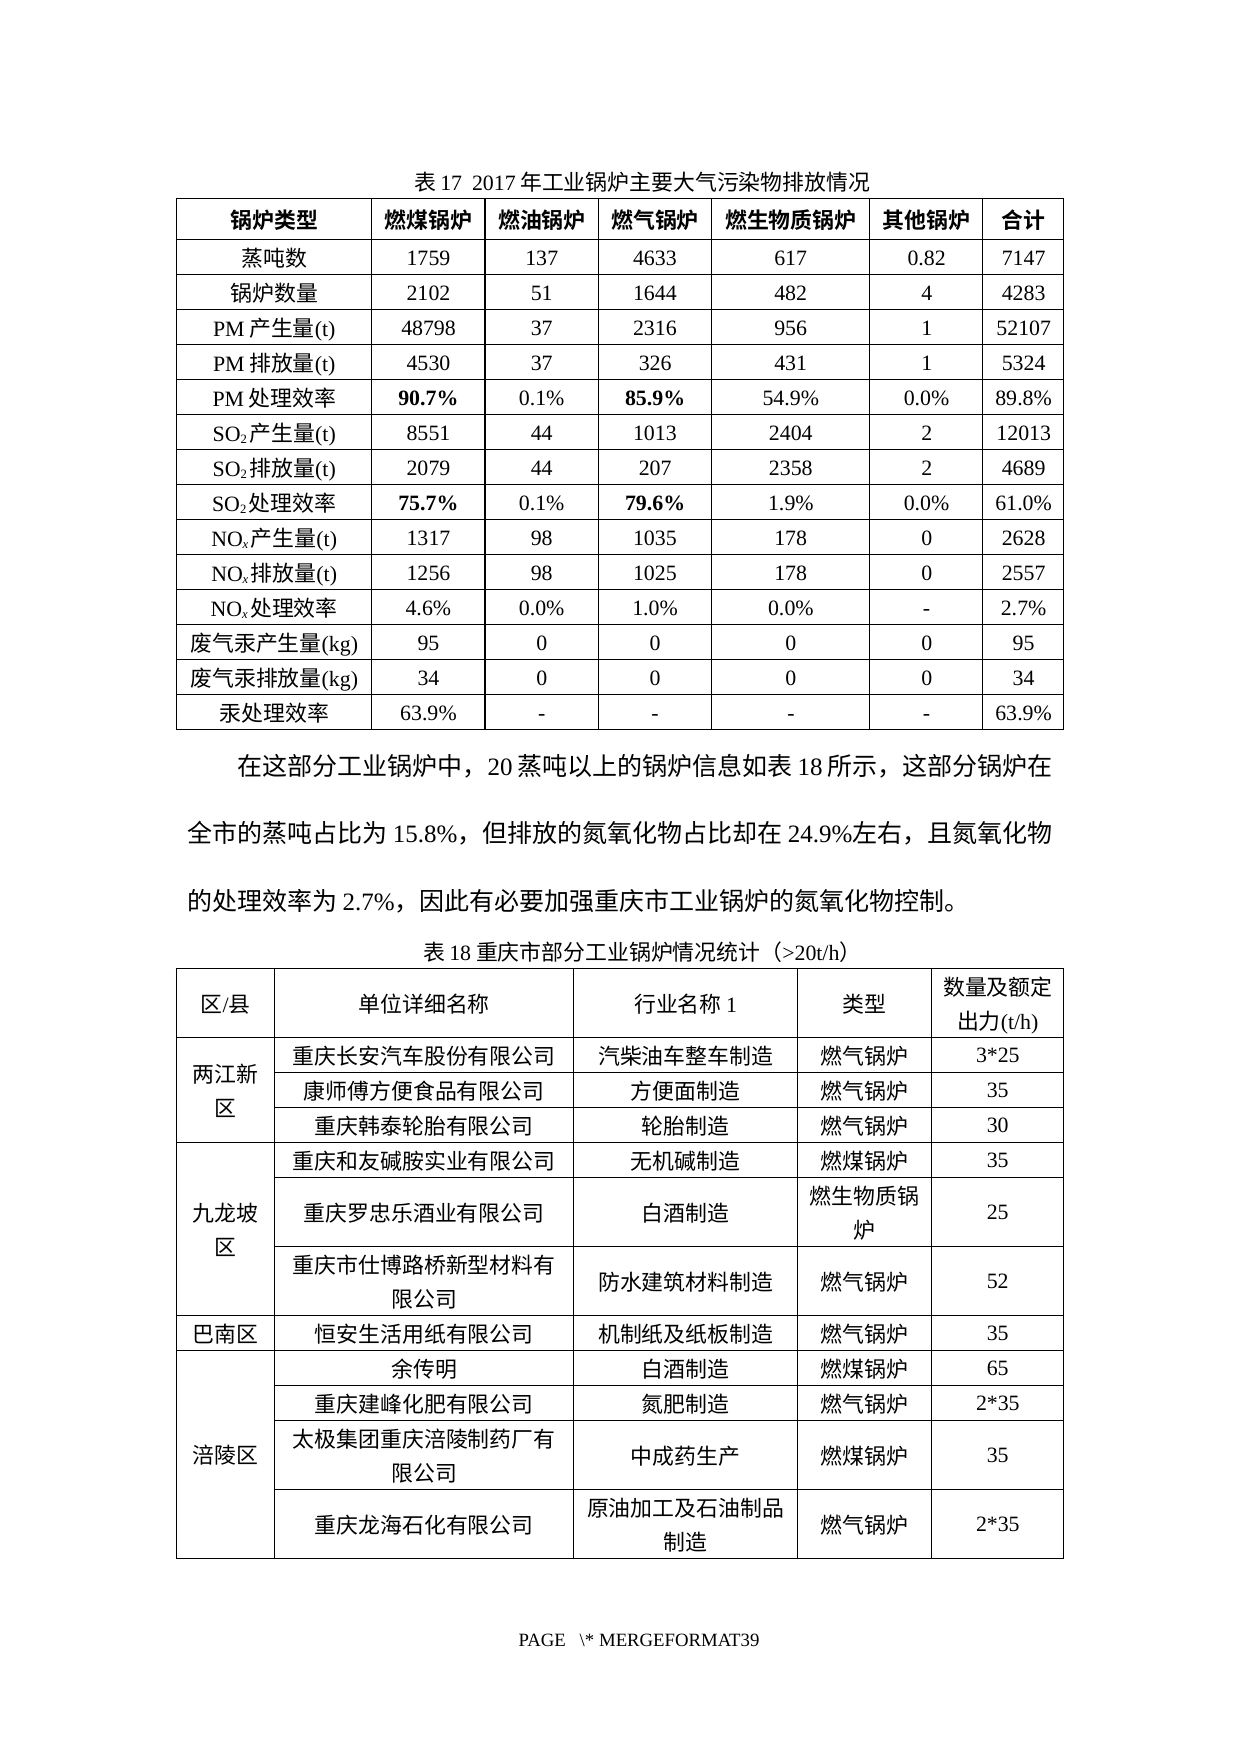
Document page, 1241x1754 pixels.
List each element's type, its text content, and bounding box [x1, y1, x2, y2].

table_cell 燃气锅炉 [798, 1038, 931, 1072]
table_cell 207 [599, 450, 711, 484]
table_cell 0 [712, 660, 869, 694]
table_cell - [870, 590, 982, 624]
table_cell 0 [870, 555, 982, 589]
table_cell 52107 [983, 310, 1063, 344]
table_cell 废气汞产生量(kg) [177, 625, 371, 659]
table_cell 蒸吨数 [177, 240, 371, 274]
table_cell 4 [870, 275, 982, 309]
table_cell 2316 [599, 310, 711, 344]
table_cell 0.82 [870, 240, 982, 274]
table_cell 0 [486, 625, 598, 659]
table_cell 燃气锅炉 [798, 1316, 931, 1350]
table_cell 2 [870, 450, 982, 484]
table_cell - [870, 695, 982, 729]
table_cell 重庆和友碱胺实业有限公司 [275, 1143, 573, 1177]
table_cell 4283 [983, 275, 1063, 309]
table_cell 4.6% [372, 590, 484, 624]
table_cell 重庆龙海石化有限公司 [275, 1490, 573, 1558]
table_cell 2358 [712, 450, 869, 484]
table_cell 178 [712, 520, 869, 554]
table_cell 54.9% [712, 380, 869, 414]
table_cell 2102 [372, 275, 484, 309]
table_cell - [599, 695, 711, 729]
table_cell 61.0% [983, 485, 1063, 519]
table_cell 326 [599, 345, 711, 379]
table_cell 98 [486, 520, 598, 554]
table_cell NOx排放量(t) [177, 555, 371, 589]
table_cell 燃气锅炉 [798, 1490, 931, 1558]
table_cell 太极集团重庆涪陵制药厂有限公司 [275, 1421, 573, 1489]
table_cell 氮肥制造 [574, 1386, 797, 1420]
table_cell 2404 [712, 415, 869, 449]
table_cell 2628 [983, 520, 1063, 554]
table_cell 燃气锅炉 [798, 1073, 931, 1107]
table_cell 35 [932, 1143, 1063, 1177]
table_header 锅炉类型 [177, 199, 371, 239]
table_header 燃气锅炉 [599, 199, 711, 239]
table_cell 431 [712, 345, 869, 379]
table_cell 1 [870, 310, 982, 344]
table_cell 98 [486, 555, 598, 589]
table_cell 汞处理效率 [177, 695, 371, 729]
table_cell SO2产生量(t) [177, 415, 371, 449]
table_cell 5324 [983, 345, 1063, 379]
table_cell 2079 [372, 450, 484, 484]
table_cell SO2排放量(t) [177, 450, 371, 484]
table_cell 0.0% [486, 590, 598, 624]
table_cell 重庆长安汽车股份有限公司 [275, 1038, 573, 1072]
table_header 燃煤锅炉 [372, 199, 484, 239]
table_cell 90.7% [372, 380, 484, 414]
table_cell 防水建筑材料制造 [574, 1247, 797, 1315]
table_cell 恒安生活用纸有限公司 [275, 1316, 573, 1350]
table_cell 178 [712, 555, 869, 589]
table_cell 2 [870, 415, 982, 449]
table_cell 8551 [372, 415, 484, 449]
table_cell 52 [932, 1247, 1063, 1315]
table_cell 燃煤锅炉 [798, 1421, 931, 1489]
table_cell 37 [486, 310, 598, 344]
table_header 其他锅炉 [870, 199, 982, 239]
table_cell - [712, 695, 869, 729]
table_cell 九龙坡区 [177, 1143, 274, 1315]
table_cell 白酒制造 [574, 1178, 797, 1246]
table_cell 燃煤锅炉 [798, 1143, 931, 1177]
table_cell 44 [486, 415, 598, 449]
table_cell 燃生物质锅炉 [798, 1178, 931, 1246]
table_cell 0 [712, 625, 869, 659]
table_cell 35 [932, 1316, 1063, 1350]
table_cell 1.9% [712, 485, 869, 519]
table_cell PM排放量(t) [177, 345, 371, 379]
table_cell 34 [983, 660, 1063, 694]
table_cell 2*35 [932, 1490, 1063, 1558]
table_cell 1035 [599, 520, 711, 554]
table_cell 482 [712, 275, 869, 309]
table_cell 1759 [372, 240, 484, 274]
table_cell 37 [486, 345, 598, 379]
table_cell 1644 [599, 275, 711, 309]
table_cell 康师傅方便食品有限公司 [275, 1073, 573, 1107]
table_cell NOx产生量(t) [177, 520, 371, 554]
table_cell 0 [486, 660, 598, 694]
table_cell 35 [932, 1421, 1063, 1489]
table_cell SO2处理效率 [177, 485, 371, 519]
table_cell 无机碱制造 [574, 1143, 797, 1177]
table_cell 44 [486, 450, 598, 484]
table_cell 重庆市仕博路桥新型材料有限公司 [275, 1247, 573, 1315]
table_cell 51 [486, 275, 598, 309]
table_cell 1013 [599, 415, 711, 449]
table_cell 重庆罗忠乐酒业有限公司 [275, 1178, 573, 1246]
table_cell 燃气锅炉 [798, 1247, 931, 1315]
table_cell 余传明 [275, 1351, 573, 1385]
table_cell 2*35 [932, 1386, 1063, 1420]
table_header 单位详细名称 [275, 969, 573, 1037]
table_cell PM产生量(t) [177, 310, 371, 344]
table_cell 4530 [372, 345, 484, 379]
table_cell 1 [870, 345, 982, 379]
table_cell 0 [599, 625, 711, 659]
table_cell 0 [599, 660, 711, 694]
table_cell 1317 [372, 520, 484, 554]
table_cell 34 [372, 660, 484, 694]
table_cell 0 [870, 520, 982, 554]
table_cell 废气汞排放量(kg) [177, 660, 371, 694]
table_cell 4689 [983, 450, 1063, 484]
table_cell NOx处理效率 [177, 590, 371, 624]
table_cell 重庆韩泰轮胎有限公司 [275, 1108, 573, 1142]
table_cell 617 [712, 240, 869, 274]
table_cell 63.9% [983, 695, 1063, 729]
table_cell 48798 [372, 310, 484, 344]
table_cell 35 [932, 1073, 1063, 1107]
table_cell 汽柴油车整车制造 [574, 1038, 797, 1072]
table_cell 锅炉数量 [177, 275, 371, 309]
table_cell 燃气锅炉 [798, 1108, 931, 1142]
table_cell 方便面制造 [574, 1073, 797, 1107]
table_cell 0 [870, 660, 982, 694]
table_cell 1256 [372, 555, 484, 589]
table_cell 0 [870, 625, 982, 659]
text 表17 2017年工业锅炉主要大气污染物排放情况 [187, 164, 1053, 198]
table_cell PM处理效率 [177, 380, 371, 414]
table_cell 0.0% [712, 590, 869, 624]
table_cell 75.7% [372, 485, 484, 519]
table_cell 79.6% [599, 485, 711, 519]
table_cell 轮胎制造 [574, 1108, 797, 1142]
table_cell 2.7% [983, 590, 1063, 624]
table_header 区/县 [177, 969, 274, 1037]
table_cell 30 [932, 1108, 1063, 1142]
table_cell 原油加工及石油制品制造 [574, 1490, 797, 1558]
table_cell 1025 [599, 555, 711, 589]
table_cell 0.1% [486, 485, 598, 519]
table_cell 0.1% [486, 380, 598, 414]
table_header 类型 [798, 969, 931, 1037]
table_cell 3*25 [932, 1038, 1063, 1072]
table_cell 95 [983, 625, 1063, 659]
table_header 燃油锅炉 [486, 199, 598, 239]
table_cell 956 [712, 310, 869, 344]
table_cell 0.0% [870, 485, 982, 519]
table_cell 燃气锅炉 [798, 1386, 931, 1420]
table_cell 2557 [983, 555, 1063, 589]
table_cell 89.8% [983, 380, 1063, 414]
table_header 合计 [983, 199, 1063, 239]
table_cell 1.0% [599, 590, 711, 624]
table_header 行业名称1 [574, 969, 797, 1037]
table_cell - [486, 695, 598, 729]
table_cell 涪陵区 [177, 1351, 274, 1558]
table_header 燃生物质锅炉 [712, 199, 869, 239]
table_cell 25 [932, 1178, 1063, 1246]
text 表18 重庆市部分工业锅炉情况统计（>20t/h） [187, 934, 1053, 968]
table_cell 燃煤锅炉 [798, 1351, 931, 1385]
table_cell 中成药生产 [574, 1421, 797, 1489]
table_cell 巴南区 [177, 1316, 274, 1350]
table_cell 63.9% [372, 695, 484, 729]
table_cell 白酒制造 [574, 1351, 797, 1385]
table_cell 12013 [983, 415, 1063, 449]
table_cell 重庆建峰化肥有限公司 [275, 1386, 573, 1420]
table_cell 机制纸及纸板制造 [574, 1316, 797, 1350]
table_cell 85.9% [599, 380, 711, 414]
table_header 数量及额定出力(t/h) [932, 969, 1063, 1037]
table_cell 65 [932, 1351, 1063, 1385]
table_cell 137 [486, 240, 598, 274]
text 在这部分工业锅炉中，20蒸吨以上的锅炉信息如表18所示，这部分锅炉在全市的蒸吨占比为15.8%，但排放的氮氧化物占比却在24.9%左右，且氮氧化物的处理效率为2.7%，因此有必要加强重庆市工业锅炉的氮氧化物控制。 [187, 730, 1053, 934]
table_cell 0.0% [870, 380, 982, 414]
table_cell 95 [372, 625, 484, 659]
table_cell 4633 [599, 240, 711, 274]
table_cell 两江新区 [177, 1038, 274, 1142]
table_cell 7147 [983, 240, 1063, 274]
